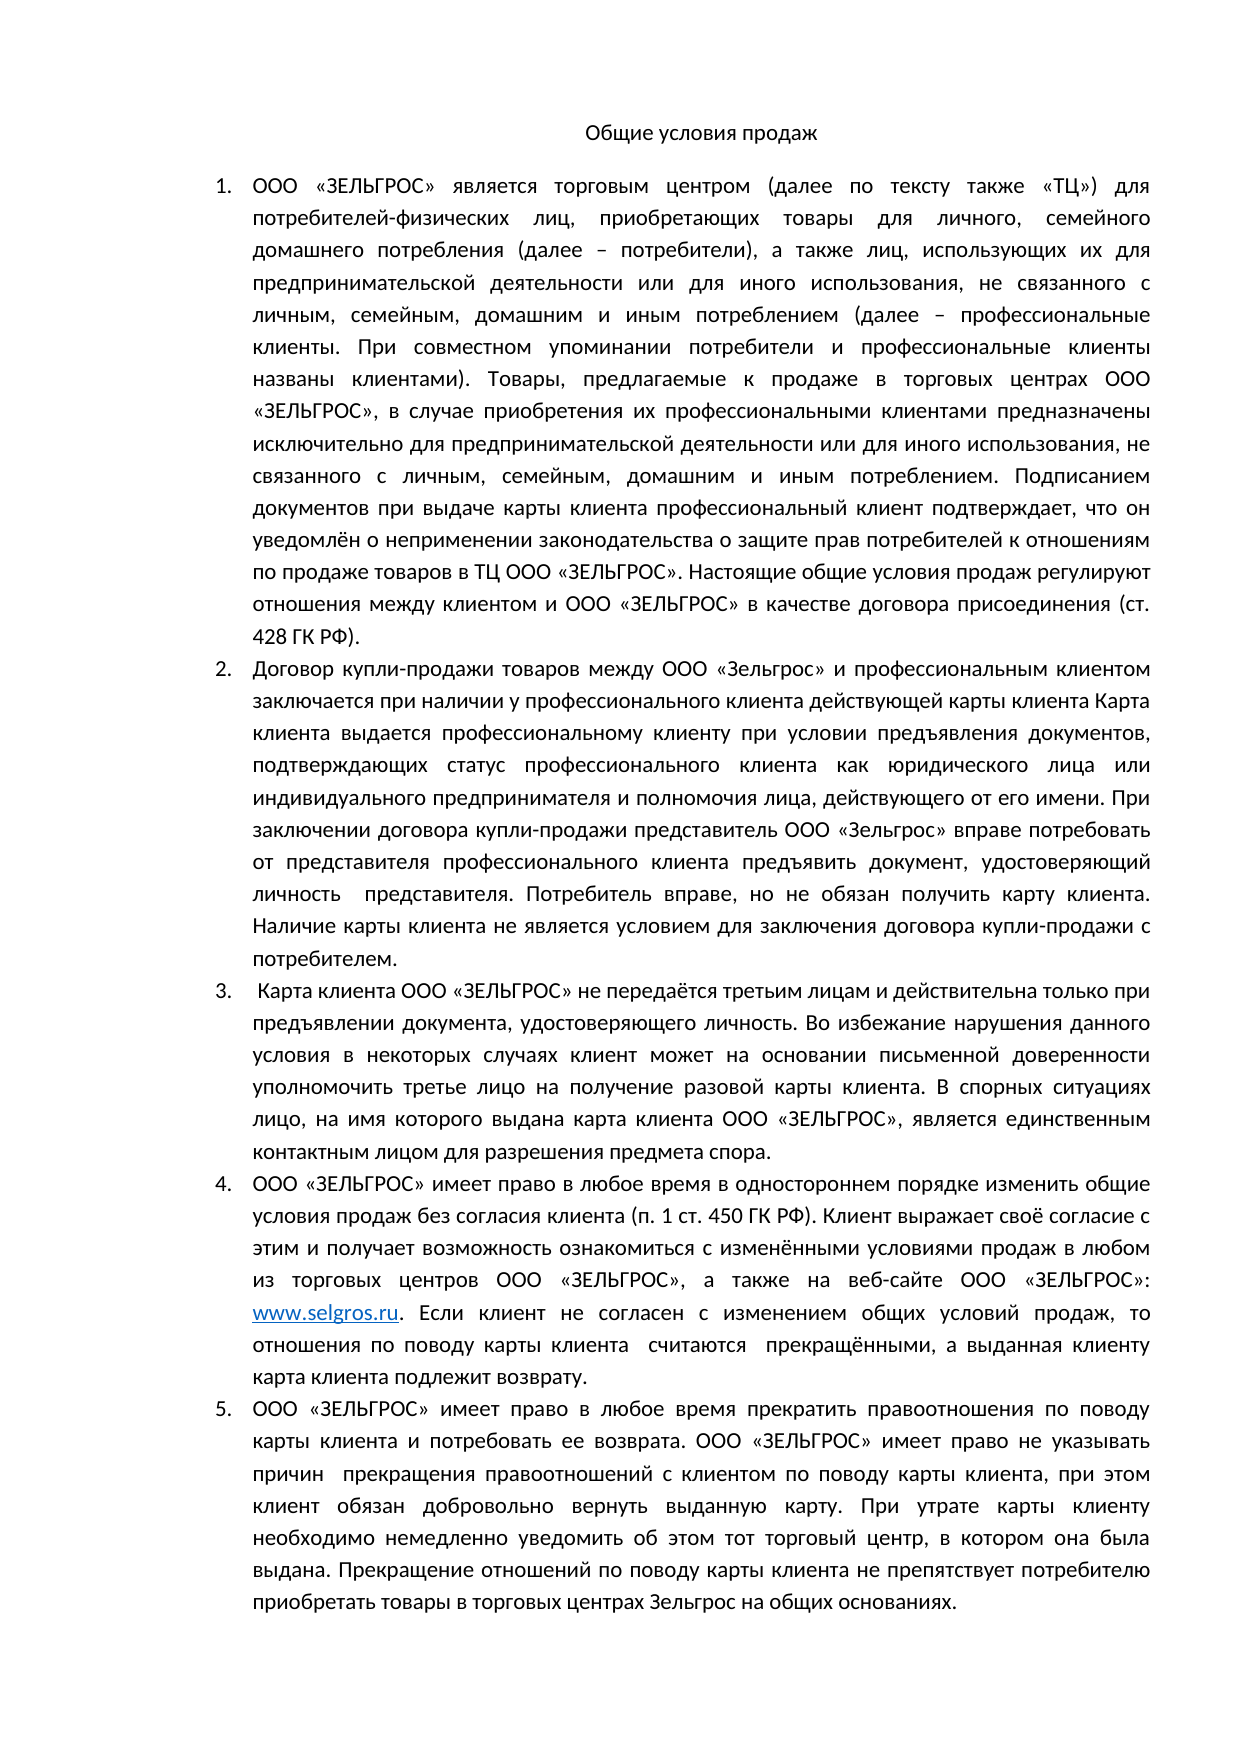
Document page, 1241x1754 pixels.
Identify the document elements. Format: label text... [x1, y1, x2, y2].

list ООО «ЗЕЛЬГРОС» имеет право в любое время прекратить правоотношения по поводу карты клиента и потребовать ее возврата. ООО «ЗЕЛЬГРОС» имеет право не указывать причин прекращения правоотношений с клиентом по поводу карты клиента, при этом клиент обязан добровольно вернуть выданную карту. При утрате карты клиенту необходимо немедленно уведомить об этом тот торговый центр, в котором она была выдана. Прекращение отношений по поводу карты клиента не препятствует потребителю приобретать товары в торговых центрах Зельгрос на общих основаниях. [215, 1394, 1152, 1615]
list ООО «ЗЕЛЬГРОС» имеет право в любое время в одностороннем порядке изменить общие условия продаж без согласия клиента (п. 1 ст. 450 ГК РФ). Клиент выражает своё согласие с этим и получает возможность ознакомиться с изменёнными условиями продаж в любом из торговых центров ООО «ЗЕЛЬГРОС», а также на веб-сайте ООО «ЗЕЛЬГРОС»: www.selgros.ru. Если клиент не согласен с изменением общих условий продаж, то отношения по поводу карты клиента считаются прекращёнными, а выданная клиенту карта клиента подлежит возврату. [215, 1169, 1152, 1390]
text Общие условия продаж [251, 118, 1152, 146]
list ООО «ЗЕЛЬГРОС» является торговым центром (далее по тексту также «ТЦ») для потребителей-физических лиц, приобретающих товары для личного, семейного домашнего потребления (далее – потребители), а также лиц, использующих их для предпринимательской деятельности или для иного использования, не связанного с личным, семейным, домашним и иным потреблением (далее – профессиональные клиенты. При совместном упоминании потребители и профессиональные клиенты названы клиентами). Товары, предлагаемые к продаже в торговых центрах ООО «ЗЕЛЬГРОС», в случае приобретения их профессиональными клиентами предназначены исключительно для предпринимательской деятельности или для иного использования, не связанного с личным, семейным, домашним и иным потреблением. Подписанием документов при выдаче карты клиента профессиональный клиент подтверждает, что он уведомлён о неприменении законодательства о защите прав потребителей к отношениям по продаже товаров в ТЦ ООО «ЗЕЛЬГРОС». Настоящие общие условия продаж регулируют отношения между клиентом и ООО «ЗЕЛЬГРОС» в качестве договора присоединения (ст. 428 ГК РФ). [215, 171, 1152, 650]
list Карта клиента ООО «ЗЕЛЬГРОС» не передаётся третьим лицам и действительна только при предъявлении документа, удостоверяющего личность. Во избежание нарушения данного условия в некоторых случаях клиент может на основании письменной доверенности уполномочить третье лицо на получение разовой карты клиента. В спорных ситуациях лицо, на имя которого выдана карта клиента ООО «ЗЕЛЬГРОС», является единственным контактным лицом для разрешения предмета спора. [215, 976, 1152, 1165]
list Договор купли-продажи товаров между ООО «Зельгрос» и профессиональным клиентом заключается при наличии у профессионального клиента действующей карты клиента Карта клиента выдается профессиональному клиенту при условии предъявления документов, подтверждающих статус профессионального клиента как юридического лица или индивидуального предпринимателя и полномочия лица, действующего от его имени. При заключении договора купли-продажи представитель ООО «Зельгрос» вправе потребовать от представителя профессионального клиента предъявить документ, удостоверяющий личность представителя. Потребитель вправе, но не обязан получить карту клиента. Наличие карты клиента не является условием для заключения договора купли-продажи с потребителем. [215, 654, 1152, 972]
